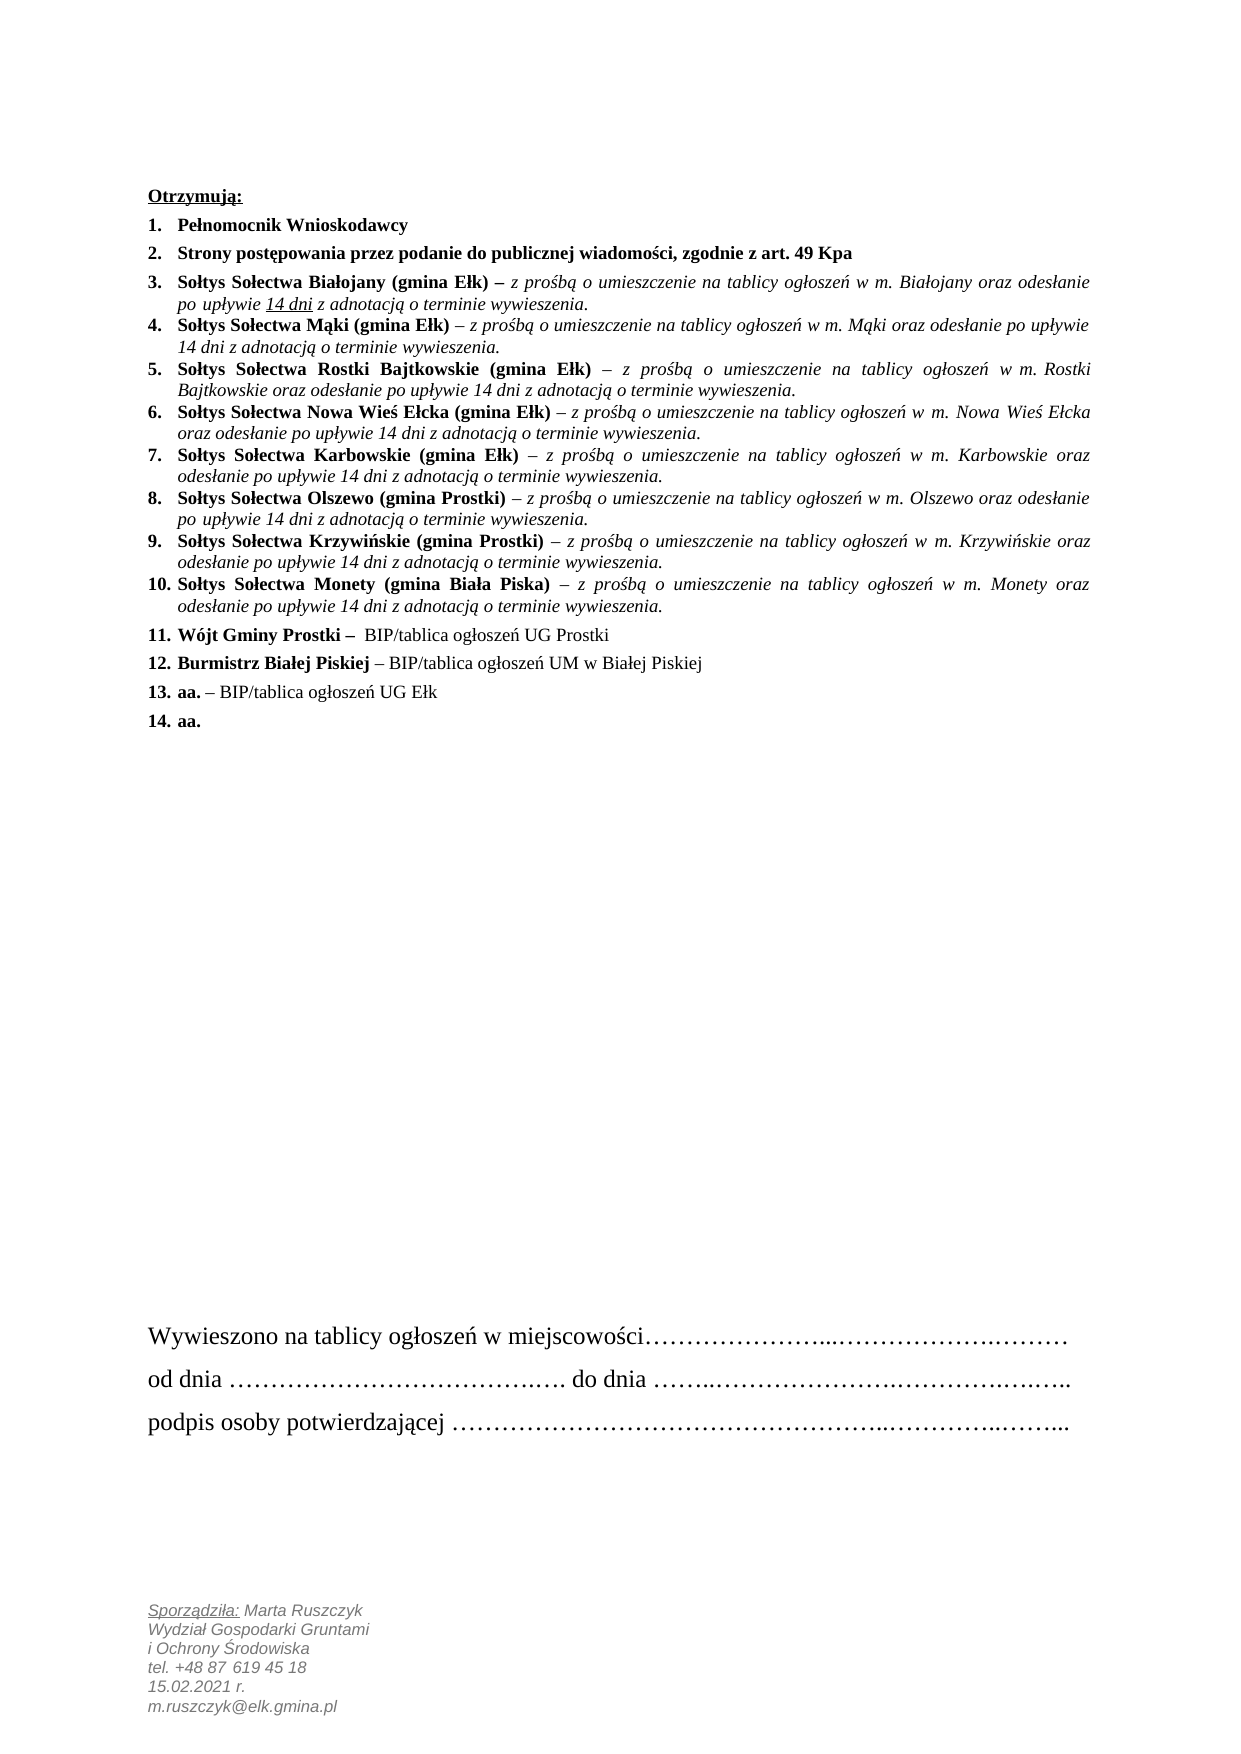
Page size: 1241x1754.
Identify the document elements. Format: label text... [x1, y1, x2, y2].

text od dnia ……………………………….…. do dnia ……..………………….………….….….. [148, 1364, 1093, 1393]
list Sołtys Sołectwa Olszewo (gmina Prostki) – z prośbą o umieszczenie na tablicy ogłoszeń w m. Olszewo oraz odesłanie po upływie 14 dni z adnotacją o terminie wywieszenia. [148, 487, 1093, 530]
list Pełnomocnik Wnioskodawcy [148, 213, 1093, 235]
text Wywieszono na tablicy ogłoszeń w miejscowości…………………...……………….……… [148, 1321, 1093, 1350]
list aa. – BIP/tablica ogłoszeń UG Ełk [148, 681, 1093, 703]
list Burmistrz Białej Piskiej – BIP/tablica ogłoszeń UM w Białej Piskiej [148, 652, 1093, 674]
text Otrzymują: [148, 184, 1093, 206]
text Sporządziła: Marta Ruszczyk [148, 1601, 1093, 1620]
list Sołtys Sołectwa Monety (gmina Biała Piska) – z prośbą o umieszczenie na tablicy ogłoszeń w m. Monety oraz odesłanie po upływie 14 dni z adnotacją o terminie wywieszenia. [148, 573, 1093, 616]
list Sołtys Sołectwa Nowa Wieś Ełcka (gmina Ełk) – z prośbą o umieszczenie na tablicy ogłoszeń w m. Nowa Wieś Ełcka oraz odesłanie po upływie 14 dni z adnotacją o terminie wywieszenia. [148, 401, 1093, 444]
list Wójt Gminy Prostki – BIP/tablica ogłoszeń UG Prostki [148, 623, 1093, 645]
text Wydział Gospodarki Gruntami [148, 1620, 1093, 1639]
text tel. +48 87 619 45 18 [148, 1658, 1093, 1677]
text 15.02.2021 r. [148, 1677, 1093, 1696]
list Sołtys Sołectwa Mąki (gmina Ełk) – z prośbą o umieszczenie na tablicy ogłoszeń w m. Mąki oraz odesłanie po upływie 14 dni z adnotacją o terminie wywieszenia. [148, 314, 1093, 357]
list Sołtys Sołectwa Karbowskie (gmina Ełk) – z prośbą o umieszczenie na tablicy ogłoszeń w m. Karbowskie oraz odesłanie po upływie 14 dni z adnotacją o terminie wywieszenia. [148, 444, 1093, 487]
text podpis osoby potwierdzającej ……………………………………………..…………..……... [148, 1407, 1093, 1436]
text i Ochrony Środowiska [148, 1639, 1093, 1658]
list aa. [148, 710, 1093, 732]
list Sołtys Sołectwa Rostki Bajtkowskie (gmina Ełk) – z prośbą o umieszczenie na tablicy ogłoszeń w m. Rostki Bajtkowskie oraz odesłanie po upływie 14 dni z adnotacją o terminie wywieszenia. [148, 357, 1093, 401]
list Strony postępowania przez podanie do publicznej wiadomości, zgodnie z art. 49 Kpa [148, 242, 1093, 264]
text m.ruszczyk@elk.gmina.pl [148, 1696, 1093, 1716]
list Sołtys Sołectwa Białojany (gmina Ełk) – z prośbą o umieszczenie na tablicy ogłoszeń w m. Białojany oraz odesłanie po upływie 14 dni z adnotacją o terminie wywieszenia. [148, 271, 1093, 314]
list Sołtys Sołectwa Krzywińskie (gmina Prostki) – z prośbą o umieszczenie na tablicy ogłoszeń w m. Krzywińskie oraz odesłanie po upływie 14 dni z adnotacją o terminie wywieszenia. [148, 530, 1093, 573]
